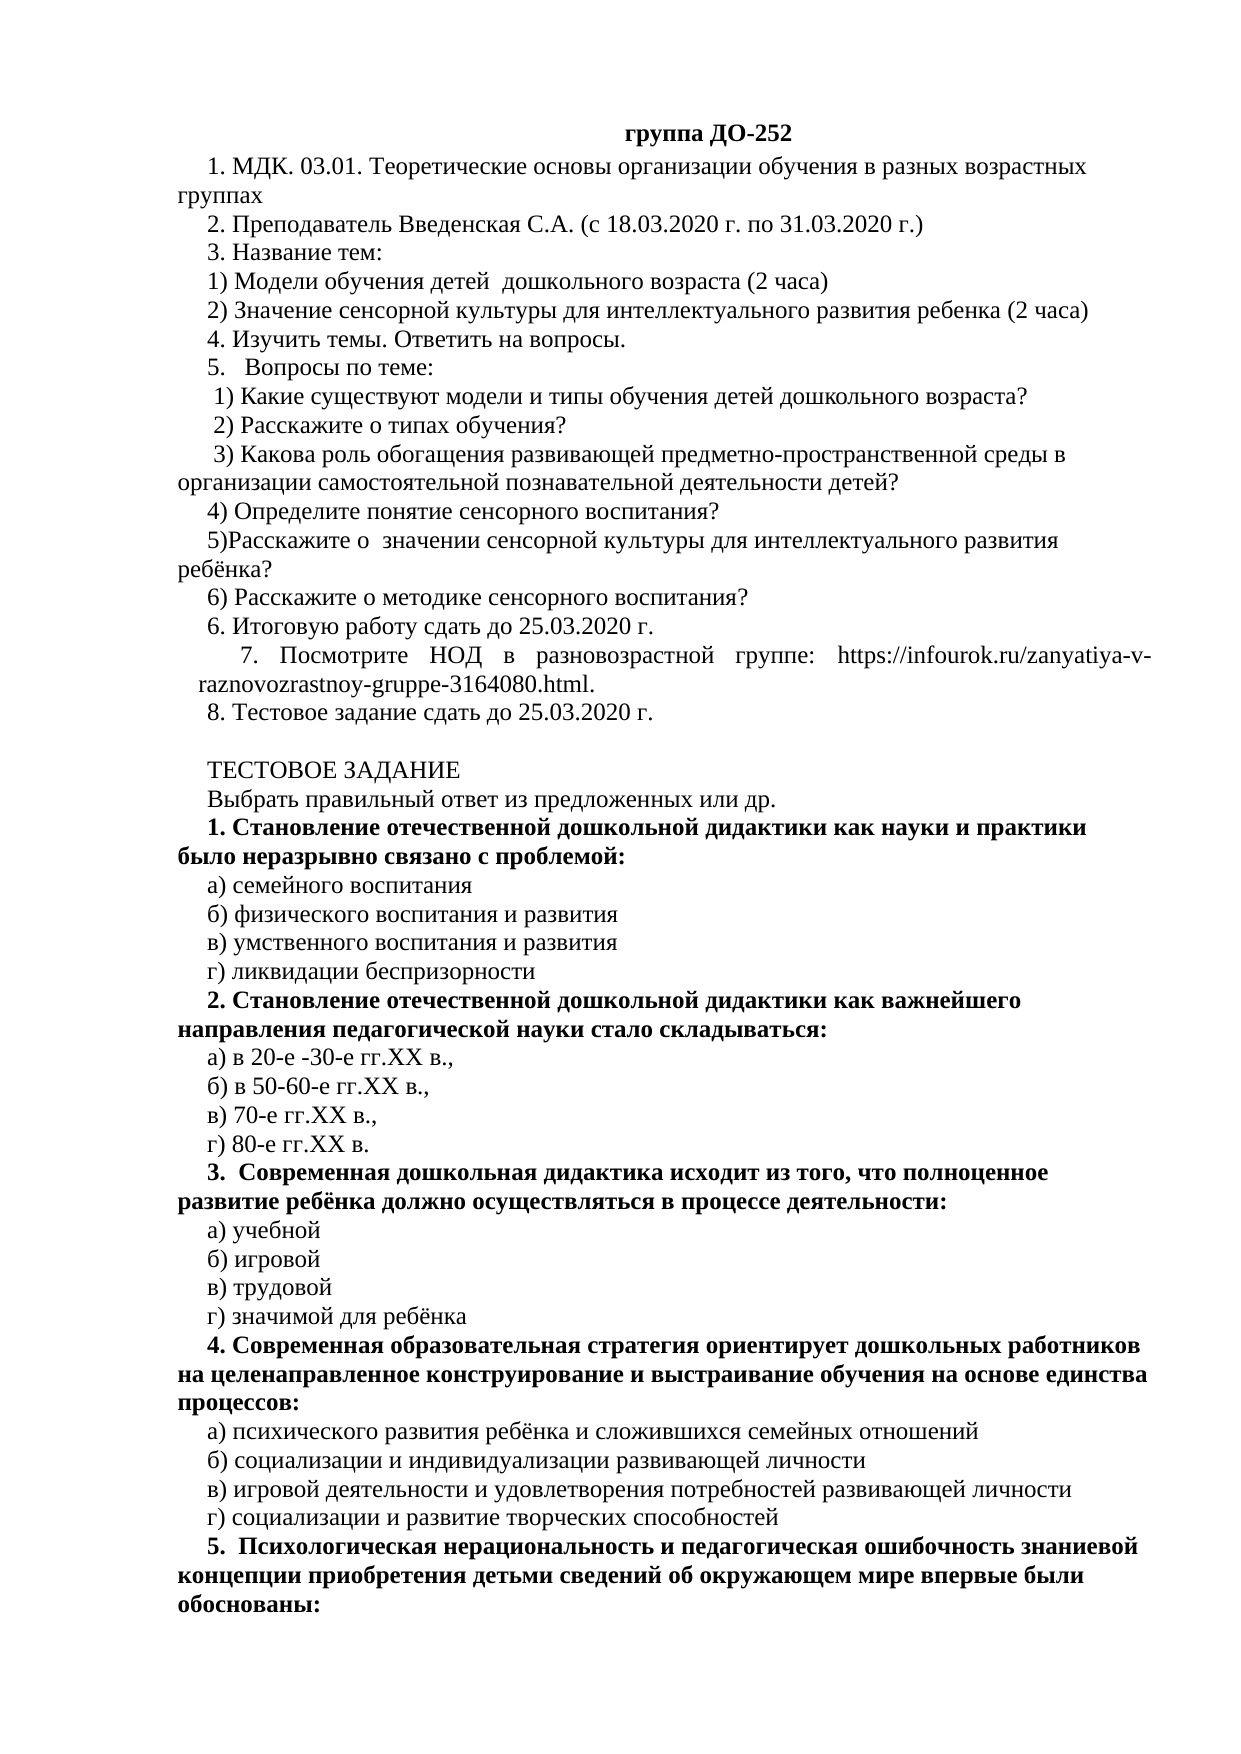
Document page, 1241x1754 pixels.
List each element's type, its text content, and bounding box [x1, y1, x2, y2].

text 2) Расскажите о типах обучения? [177, 410, 1152, 439]
text в) умственного воспитания и развития [177, 927, 1152, 956]
text 3) Какова роль обогащения развивающей предметно-пространственной среды в организации самостоятельной познавательной деятельности детей? [177, 439, 1152, 496]
text 3. Современная дошкольная дидактика исходит из того, что полноценное развитие ребёнка должно осуществляться в процессе деятельности: [177, 1157, 1152, 1215]
text б) физического воспитания и развития [177, 899, 1152, 927]
text в) трудовой [177, 1272, 1152, 1301]
text 2. Преподаватель Введенская С.А. (с 18.03.2020 г. по 31.03.2020 г.) [177, 209, 1152, 237]
text 8. Тестовое задание сдать до 25.03.2020 г. [177, 697, 1152, 726]
text 6. Итоговую работу сдать до 25.03.2020 г. [177, 611, 1152, 640]
text 4) Определите понятие сенсорного воспитания? [177, 496, 1152, 525]
text в) 70-е гг.XX в., [177, 1100, 1152, 1129]
text 4. Современная образовательная стратегия ориентирует дошкольных работников на целенаправленное конструирование и выстраивание обучения на основе единства процессов: [177, 1330, 1152, 1416]
text а) в 20-е -30-е гг.XX в., [177, 1042, 1152, 1071]
text б) игровой [177, 1244, 1152, 1272]
text 7. Посмотрите НОД в разновозрастной группе: https://infourok.ru/zanyatiya-v-raznovozrastnoy-gruppe-3164080.html. [198, 640, 1152, 697]
text 5. Психологическая нерациональность и педагогическая ошибочность знаниевой концепции приобретения детьми сведений об окружающем мире впервые были обоснованы: [177, 1531, 1152, 1617]
text 1) Модели обучения детей дошкольного возраста (2 часа) [177, 266, 1152, 295]
text а) психического развития ребёнка и сложившихся семейных отношений [177, 1416, 1152, 1445]
text г) социализации и развитие творческих способностей [177, 1502, 1152, 1531]
text в) игровой деятельности и удовлетворения потребностей развивающей личности [177, 1474, 1152, 1502]
text б) в 50-60-е гг.XX в., [177, 1071, 1152, 1100]
text 1. МДК. 03.01. Теоретические основы организации обучения в разных возрастных группах [177, 151, 1152, 209]
text группа ДО-252 [198, 118, 1152, 147]
text 1. Становление отечественной дошкольной дидактики как науки и практики было неразрывно связано с проблемой: [177, 812, 1152, 870]
text 1) Какие существуют модели и типы обучения детей дошкольного возраста? [177, 381, 1152, 410]
text ТЕСТОВОЕ ЗАДАНИЕ [177, 755, 1152, 784]
text 6) Расскажите о методике сенсорного воспитания? [177, 582, 1152, 611]
text б) социализации и индивидуализации развивающей личности [177, 1445, 1152, 1474]
text Выбрать правильный ответ из предложенных или др. [177, 784, 1152, 812]
text г) 80-е гг.XX в. [177, 1129, 1152, 1157]
text г) значимой для ребёнка [177, 1301, 1152, 1330]
text 5. Вопросы по теме: [177, 352, 1152, 381]
text г) ликвидации беспризорности [177, 956, 1152, 985]
text а) семейного воспитания [177, 870, 1152, 899]
text 2) Значение сенсорной культуры для интеллектуального развития ребенка (2 часа) [177, 295, 1152, 324]
text а) учебной [177, 1215, 1152, 1244]
text 3. Название тем: [177, 237, 1152, 266]
text 4. Изучить темы. Ответить на вопросы. [177, 324, 1152, 352]
text 5)Расскажите о значении сенсорной культуры для интеллектуального развития ребёнка? [177, 525, 1152, 582]
text 2. Становление отечественной дошкольной дидактики как важнейшего направления педагогической науки стало складываться: [177, 985, 1152, 1042]
